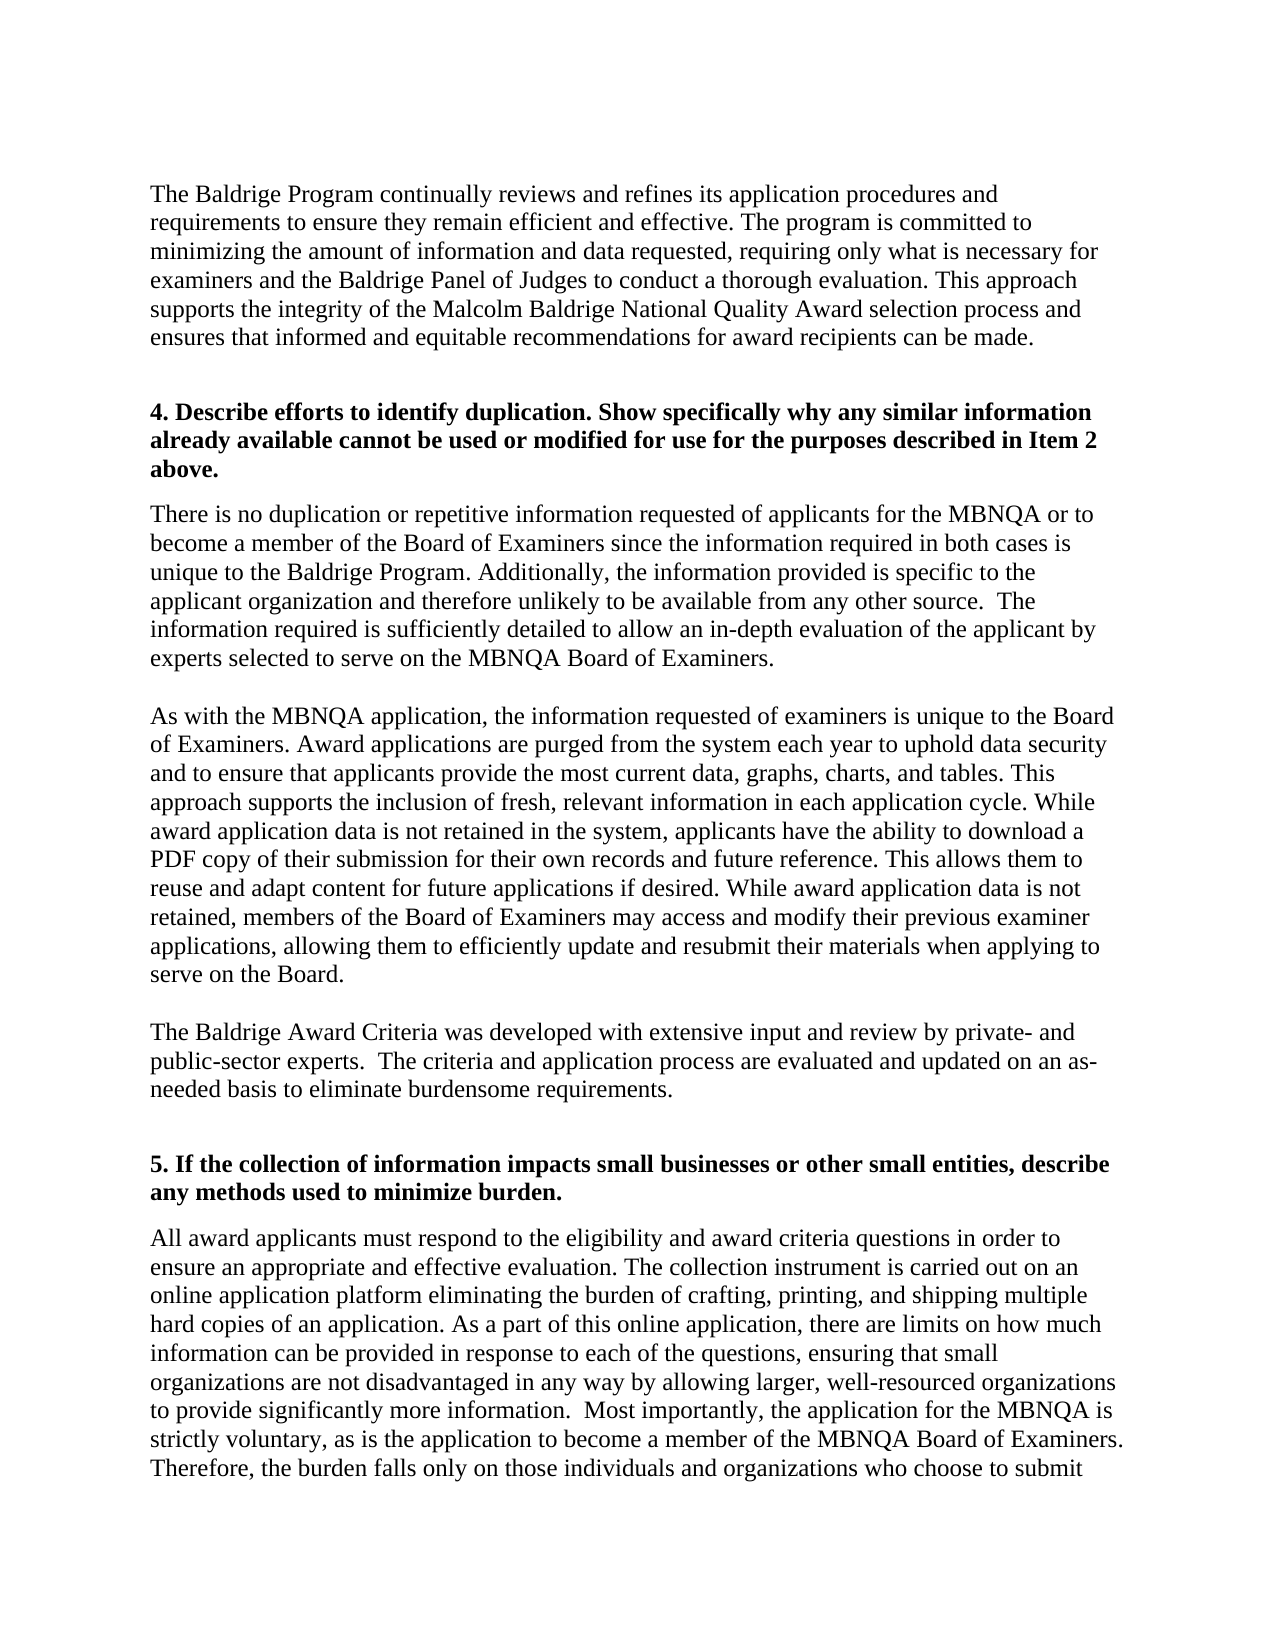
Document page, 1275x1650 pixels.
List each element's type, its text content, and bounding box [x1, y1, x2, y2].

text As with the MBNQA application, the information requested of examiners is unique to the Board of Examiners. Award applications are purged from the system each year to uphold data security and to ensure that applicants provide the most current data, graphs, charts, and tables. This approach supports the inclusion of fresh, relevant information in each application cycle. While award application data is not retained in the system, applicants have the ability to download a PDF copy of their submission for their own records and future reference. This allows them to reuse and adapt content for future applications if desired. While award application data is not retained, members of the Board of Examiners may access and modify their previous examiner applications, allowing them to efficiently update and resubmit their materials when applying to serve on the Board. [150, 701, 1125, 988]
text 4. Describe efforts to identify duplication. Show specifically why any similar information already available cannot be used or modified for use for the purposes described in Item 2 above. [150, 397, 1125, 483]
text There is no duplication or repetitive information requested of applicants for the MBNQA or to become a member of the Board of Examiners since the information required in both cases is unique to the Baldrige Program. Additionally, the information provided is specific to the applicant organization and therefore unlikely to be available from any other source. The information required is sufficiently detailed to allow an in-depth evaluation of the applicant by experts selected to serve on the MBNQA Board of Examiners. [150, 499, 1125, 672]
text 5. If the collection of information impacts small businesses or other small entities, describe any methods used to minimize burden. [150, 1149, 1125, 1206]
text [150, 1223, 1125, 1482]
text The Baldrige Award Criteria was developed with extensive input and review by private- and public-sector experts. The criteria and application process are evaluated and updated on an as-needed basis to eliminate burdensome requirements. [150, 1017, 1125, 1103]
text The Baldrige Program continually reviews and refines its application procedures and requirements to ensure they remain efficient and effective. The program is committed to minimizing the amount of information and data requested, requiring only what is necessary for examiners and the Baldrige Panel of Judges to conduct a thorough evaluation. This approach supports the integrity of the Malcolm Baldrige National Quality Award selection process and ensures that informed and equitable recommendations for award recipients can be made. [150, 179, 1125, 351]
